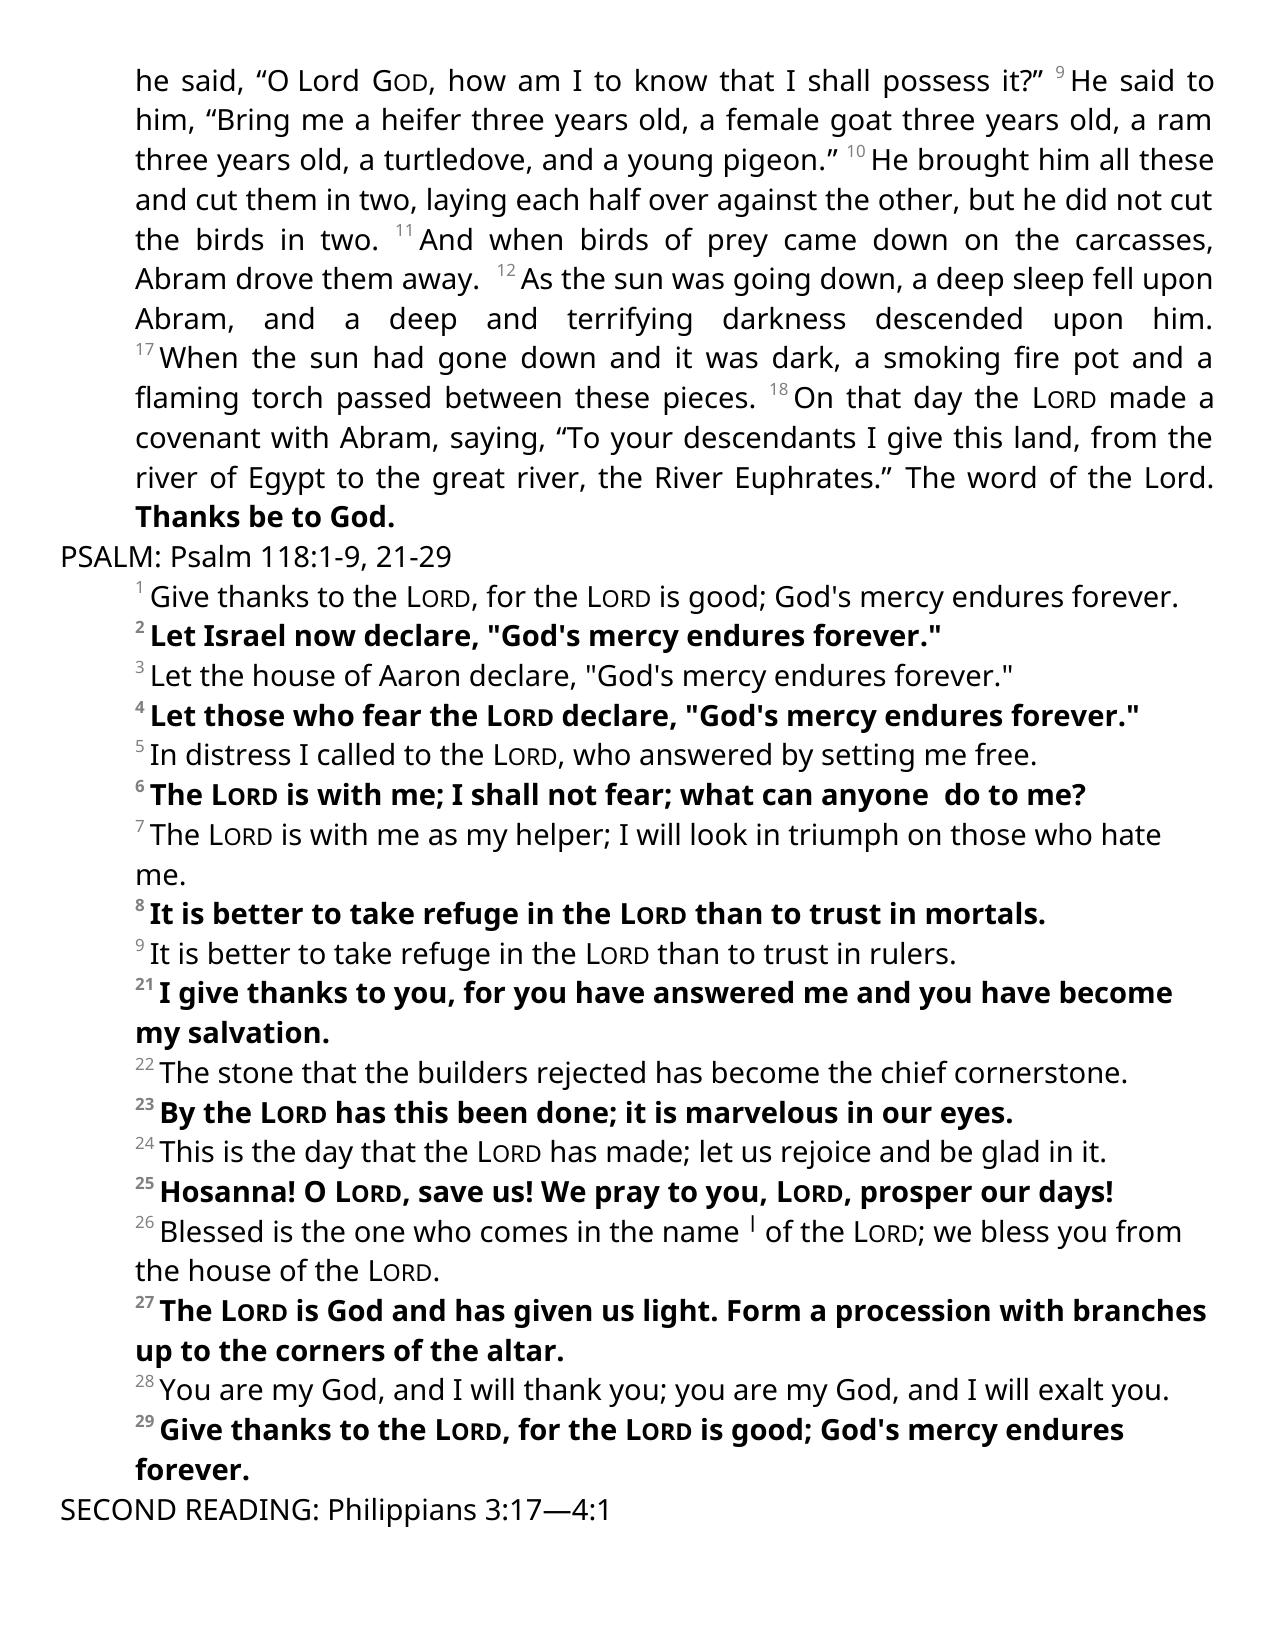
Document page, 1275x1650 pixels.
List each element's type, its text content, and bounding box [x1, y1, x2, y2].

text SECOND READING: Philippians 3:17—4:1 [60, 1489, 1215, 1528]
text 1 Give thanks to the Lord, for the Lord is good; God's mercy endures forever. 2 Let Israel now declare, "God's mercy endures forever." 3 Let the house of Aaron declare, "God's mercy endures forever." 4 Let those who fear the Lord declare, "God's mercy endures forever." 5 In distress I called to the Lord, who answered by setting me free. 6 The Lord is with me; I shall not fear; what can anyone do to me? 7 The Lord is with me as my helper; I will look in triumph on those who hate me. 8 It is better to take refuge in the Lord than to trust in mortals. 9 It is better to take refuge in the Lord than to trust in rulers. 21 I give thanks to you, for you have answered me and you have become my salvation. 22 The stone that the builders rejected has become the chief cornerstone. 23 By the Lord has this been done; it is marvelous in our eyes. 24 This is the day that the Lord has made; let us rejoice and be glad in it. 25 Hosanna! O Lord, save us! We pray to you, Lord, prosper our days! 26 Blessed is the one who comes in the name | of the Lord; we bless you from the house of the Lord. 27 The Lord is God and has given us light. Form a procession with branches up to the corners of the altar. 28 You are my God, and I will thank you; you are my God, and I will exalt you. 29 Give thanks to the Lord, for the Lord is good; God's mercy endures forever. [135, 576, 1215, 1489]
text Psalm: Psalm 118:1-9, 21-29 [60, 536, 1215, 576]
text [135, 60, 1215, 536]
